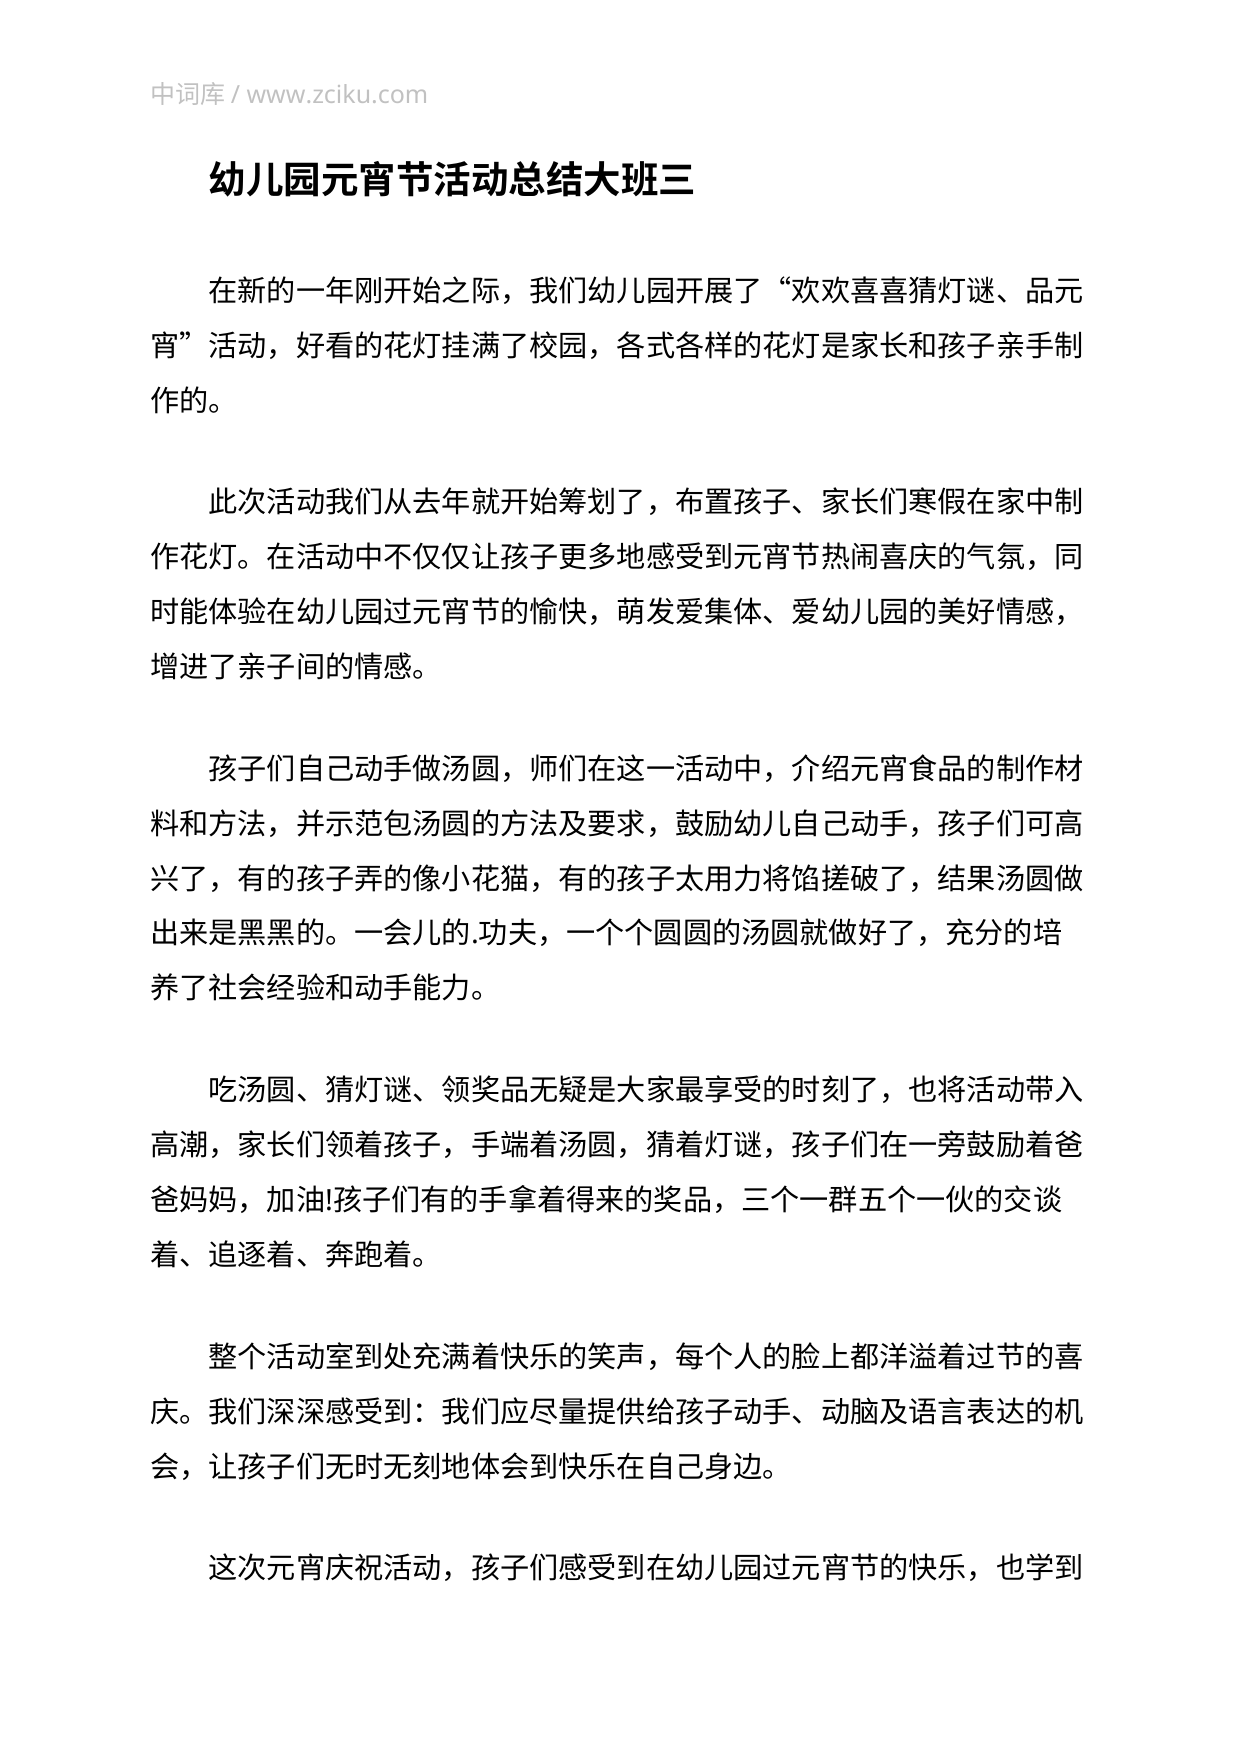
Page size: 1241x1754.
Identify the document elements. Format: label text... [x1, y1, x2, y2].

text 此次活动我们从去年就开始筹划了，布置孩子、家长们寒假在家中制作花灯。在活动中不仅仅让孩子更多地感受到元宵节热闹喜庆的气氛，同时能体验在幼儿园过元宵节的愉快，萌发爱集体、爱幼儿园的美好情感，增进了亲子间的情感。 [150, 479, 1090, 686]
text 幼儿园元宵节活动总结大班三 [150, 150, 1090, 204]
text 孩子们自己动手做汤圆，师们在这一活动中，介绍元宵食品的制作材料和方法，并示范包汤圆的方法及要求，鼓励幼儿自己动手，孩子们可高兴了，有的孩子弄的像小花猫，有的孩子太用力将馅搓破了，结果汤圆做出来是黑黑的。一会儿的.功夫，一个个圆圆的汤圆就做好了，充分的培养了社会经验和动手能力。 [150, 745, 1090, 1007]
text 整个活动室到处充满着快乐的笑声，每个人的脸上都洋溢着过节的喜庆。我们深深感受到：我们应尽量提供给孩子动手、动脑及语言表达的机会，让孩子们无时无刻地体会到快乐在自己身边。 [150, 1333, 1090, 1486]
text 吃汤圆、猜灯谜、领奖品无疑是大家最享受的时刻了，也将活动带入高潮，家长们领着孩子，手端着汤圆，猜着灯谜，孩子们在一旁鼓励着爸爸妈妈，加油!孩子们有的手拿着得来的奖品，三个一群五个一伙的交谈着、追逐着、奔跑着。 [150, 1067, 1090, 1274]
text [150, 1545, 1090, 1587]
text 在新的一年刚开始之际，我们幼儿园开展了“欢欢喜喜猜灯谜、品元宵”活动，好看的花灯挂满了校园，各式各样的花灯是家长和孩子亲手制作的。 [150, 267, 1090, 419]
